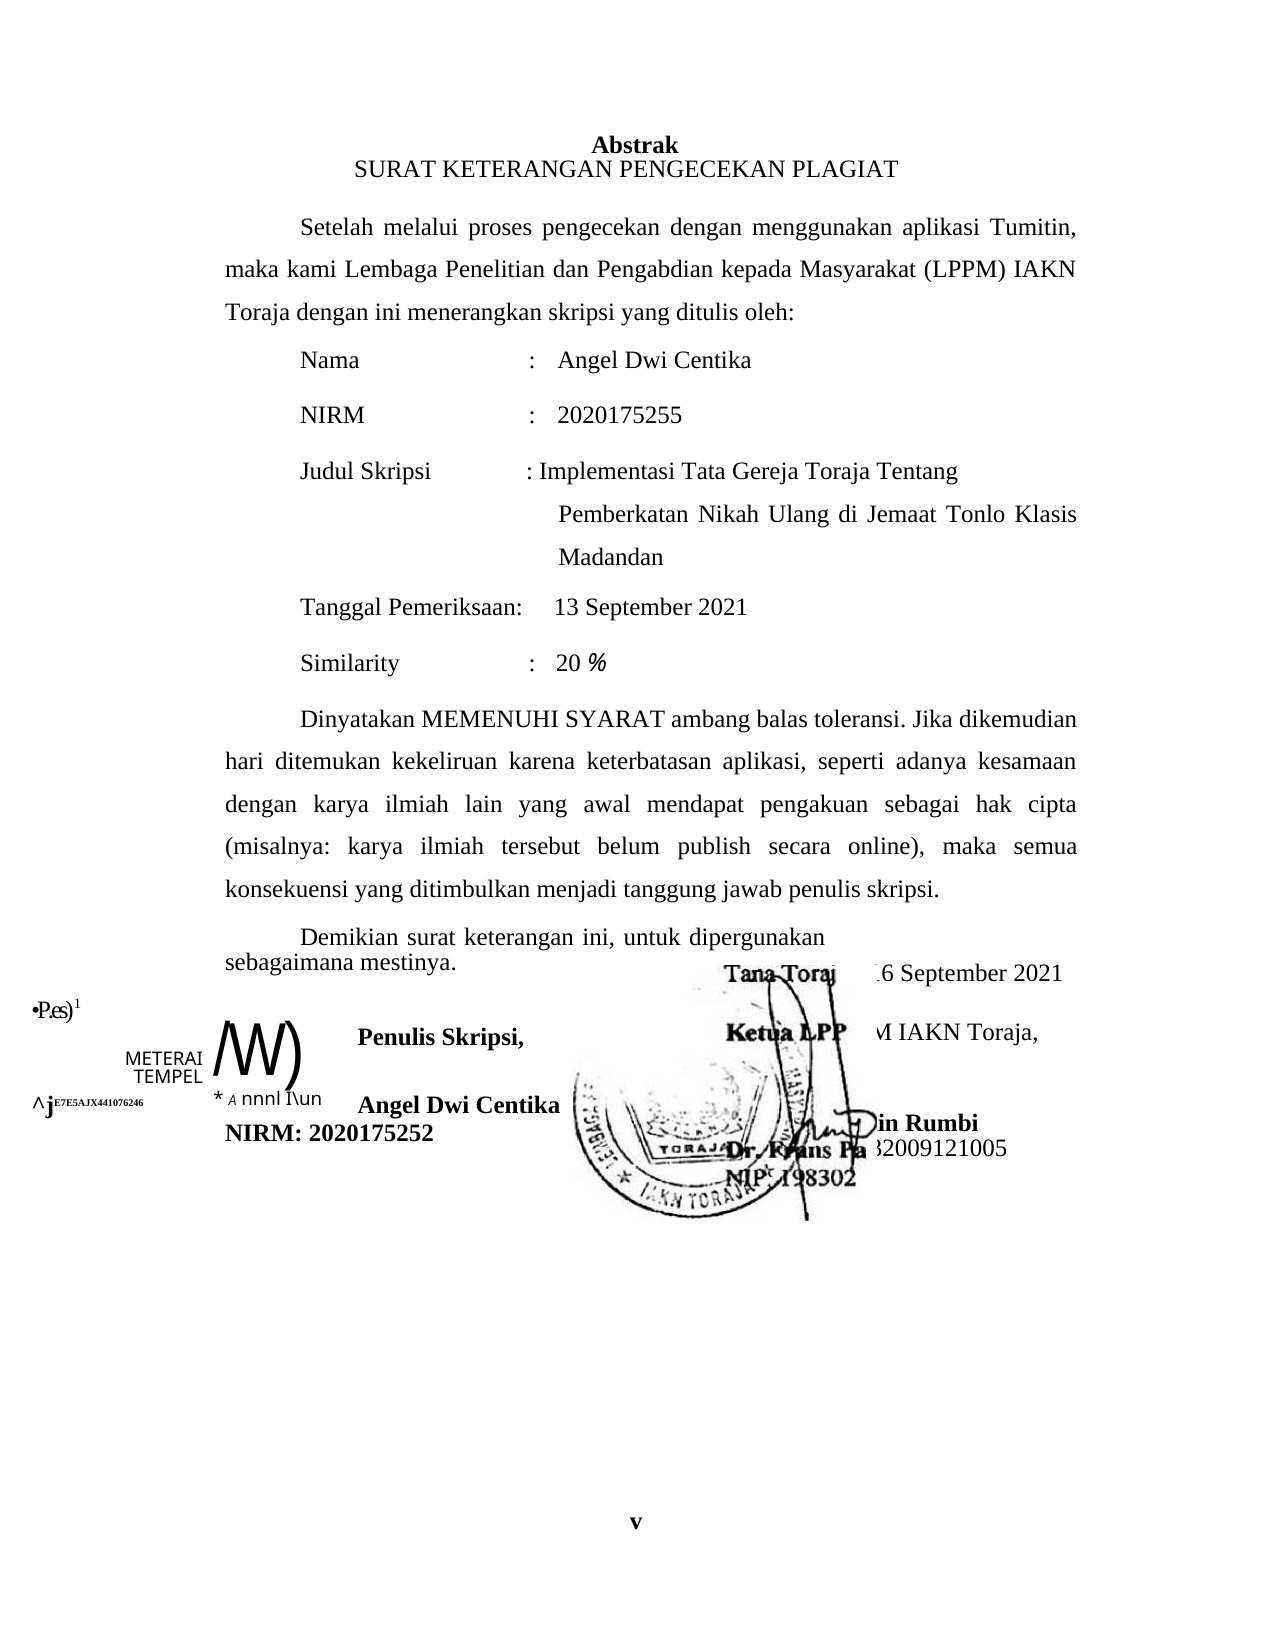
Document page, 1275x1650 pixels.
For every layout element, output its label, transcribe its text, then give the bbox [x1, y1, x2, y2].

text ^jE7E5AJX441076246 Angel Dwi Centika NIRM: 2020175252 [31, 1091, 1077, 1147]
text Dinyatakan MEMENUHI SYARAT ambang balas toleransi. Jika dikemudian hari ditemukan kekeliruan karena keterbatasan aplikasi, seperti adanya kesamaan dengan karya ilmiah lain yang awal mendapat pengakuan sebagai hak cipta (misalnya: karya ilmiah tersebut belum publish secara online), maka semua konsekuensi yang ditimbulkan menjadi tanggung jawab penulis skripsi. [225, 693, 1077, 906]
picture [573, 1147, 877, 1221]
text Pemberkatan Nikah Ulang di Jemaat Tonlo Klasis Madandan [558, 488, 1077, 574]
text Judul Skripsi : Implementasi Tata Gereja Toraja Tentang [225, 445, 1077, 488]
picture [573, 976, 877, 1025]
text METERAI [31, 1050, 1077, 1069]
text Demikian surat keterangan ini, untuk dipergunakan sebagaimana mestinya. [225, 926, 1077, 976]
text NIRM : 2020175255 [225, 404, 1077, 429]
text Similarity : 20 % [225, 651, 1077, 676]
text SURAT KETERANGAN PENGECEKAN PLAGIAT [354, 157, 1077, 182]
text Nama : Angel Dwi Centika [225, 349, 1077, 374]
text Setelah melalui proses pengecekan dengan menggunakan aplikasi Tumitin, maka kami Lembaga Penelitian dan Pengabdian kepada Masyarakat (LPPM) IAKN Toraja dengan ini menerangkan skripsi yang ditulis oleh: [225, 201, 1077, 328]
text TEMPEL [31, 1069, 1077, 1088]
text Penulis Skripsi, [31, 1025, 1077, 1050]
text Tanggal Pemeriksaan: 13 September 2021 [225, 595, 1077, 620]
